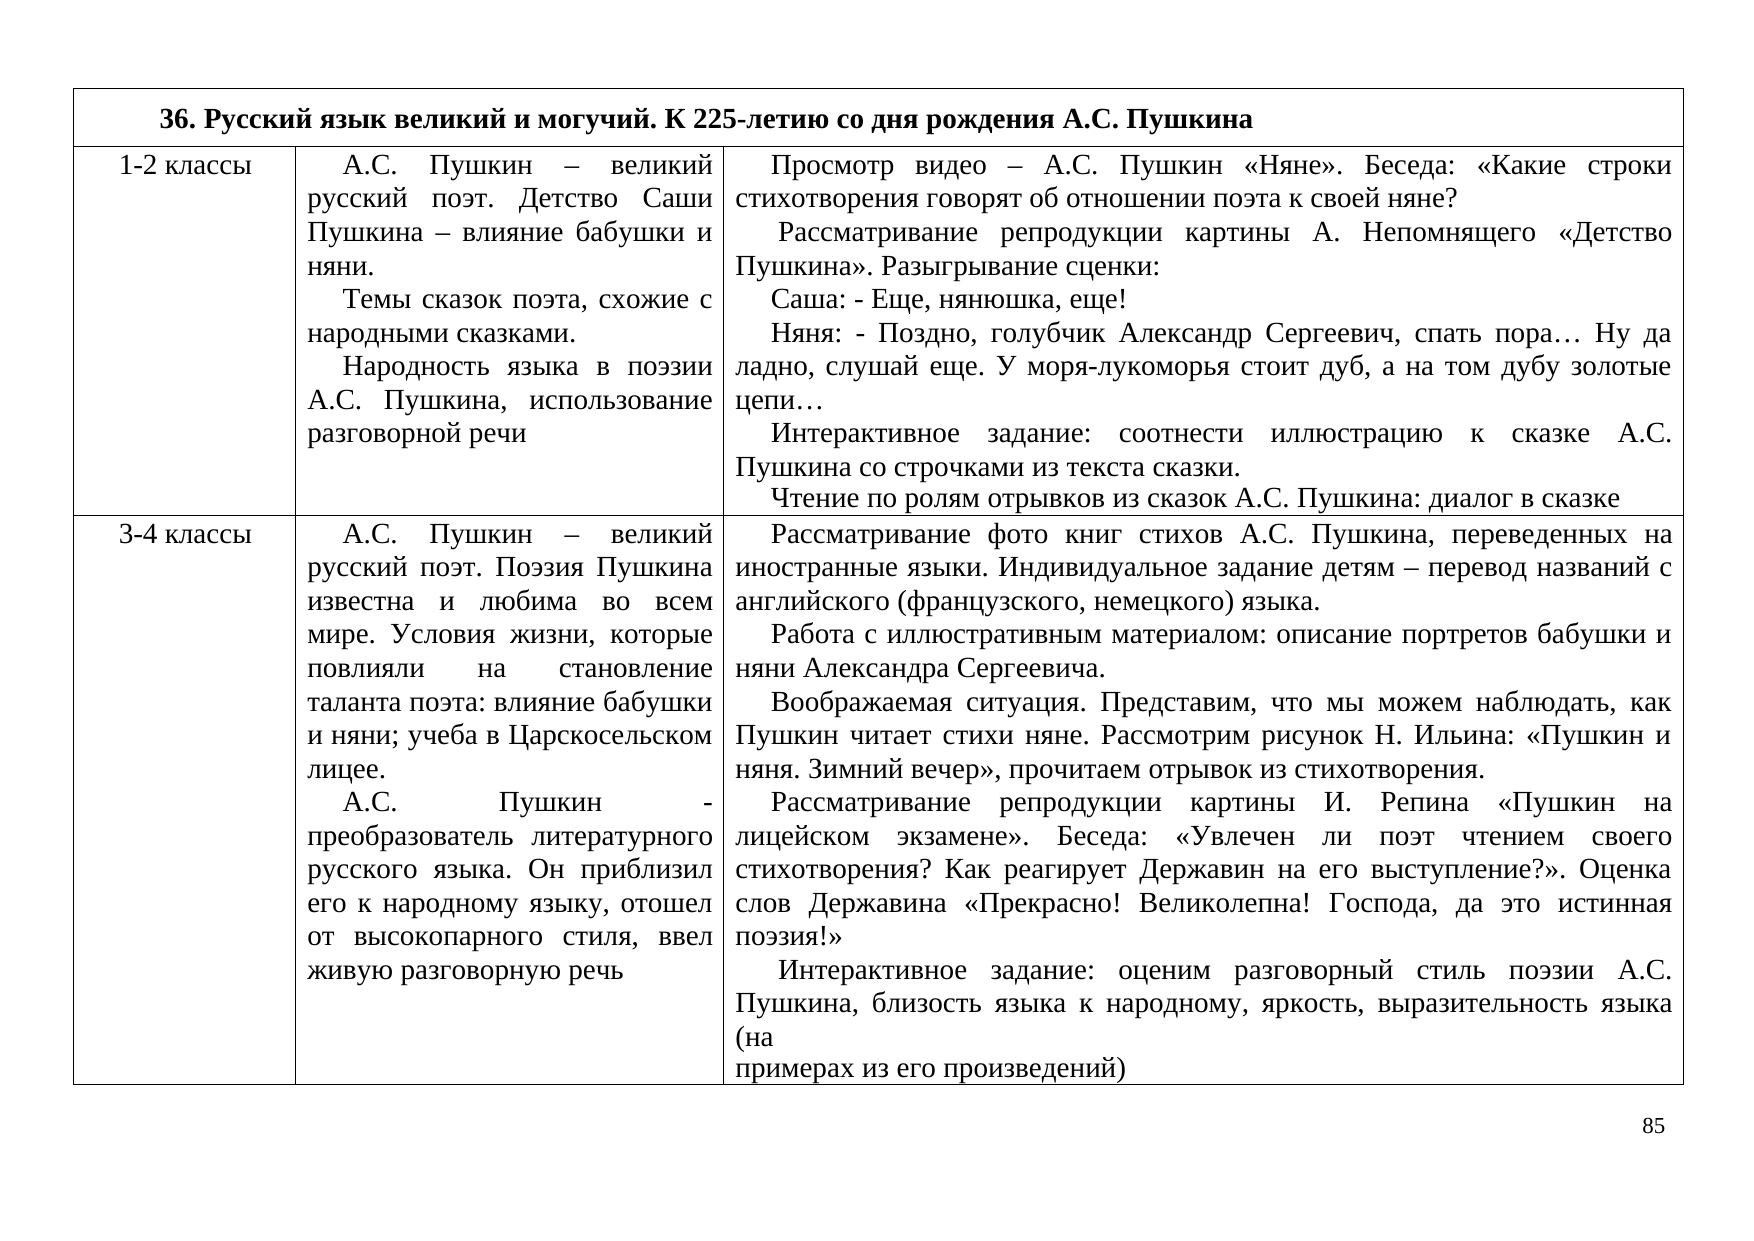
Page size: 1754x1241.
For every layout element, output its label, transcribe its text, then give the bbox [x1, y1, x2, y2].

table_cell 1-2 классы [74, 147, 295, 515]
table_cell 3-4 классы [74, 516, 295, 1084]
table_cell Рассматривание фото книг стихов А.С. Пушкина, переведенных на иностранные языки. Индивидуальное задание детям – перевод названий с английского (французского, немецкого) языка. Работа с иллюстративным материалом: описание портретов бабушки и няни Александра Сергеевича. Воображаемая ситуация. Представим, что мы можем наблюдать, как Пушкин читает стихи няне. Рассмотрим рисунок Н. Ильина: «Пушкин и няня. Зимний вечер», прочитаем отрывок из стихотворения. Рассматривание репродукции картины И. Репина «Пушкин на лицейском экзамене». Беседа: «Увлечен ли поэт чтением своего стихотворения? Как реагирует Державин на его выступление?». Оценка слов Державина «Прекрасно! Великолепна! Господа, да это истинная поэзия!» Интерактивное задание: оценим разговорный стиль поэзии А.С. Пушкина, близость языка к народному, яркость, выразительность языка (на примерах из его произведений) [724, 516, 1683, 1084]
table_cell А.С. Пушкин – великий русский поэт. Детство Саши Пушкина – влияние бабушки и няни. Темы сказок поэта, схожие с народными сказками. Народность языка в поэзии А.С. Пушкина, использование разговорной речи [296, 147, 723, 515]
table_cell Просмотр видео – А.С. Пушкин «Няне». Беседа: «Какие строки стихотворения говорят об отношении поэта к своей няне? Рассматривание репродукции картины А. Непомнящего «Детство Пушкина». Разыгрывание сценки: Саша: - Еще, нянюшка, еще! Няня: - Поздно, голубчик Александр Сергеевич, спать пора… Ну да ладно, слушай еще. У моря-лукоморья стоит дуб, а на том дубу золотые цепи… Интерактивное задание: соотнести иллюстрацию к сказке А.С. Пушкина со строчками из текста сказки. Чтение по ролям отрывков из сказок А.С. Пушкина: диалог в сказке [724, 147, 1683, 515]
table_header 36. Русский язык великий и могучий. К 225-летию со дня рождения А.С. Пушкина [74, 89, 1683, 146]
table_cell А.С. Пушкин – великий русский поэт. Поэзия Пушкина известна и любима во всем мире. Условия жизни, которые повлияли на становление таланта поэта: влияние бабушки и няни; учеба в Царскосельском лицее. А.С. Пушкин - преобразователь литературного русского языка. Он приблизил его к народному языку, отошел от высокопарного стиля, ввел живую разговорную речь [296, 516, 723, 1084]
